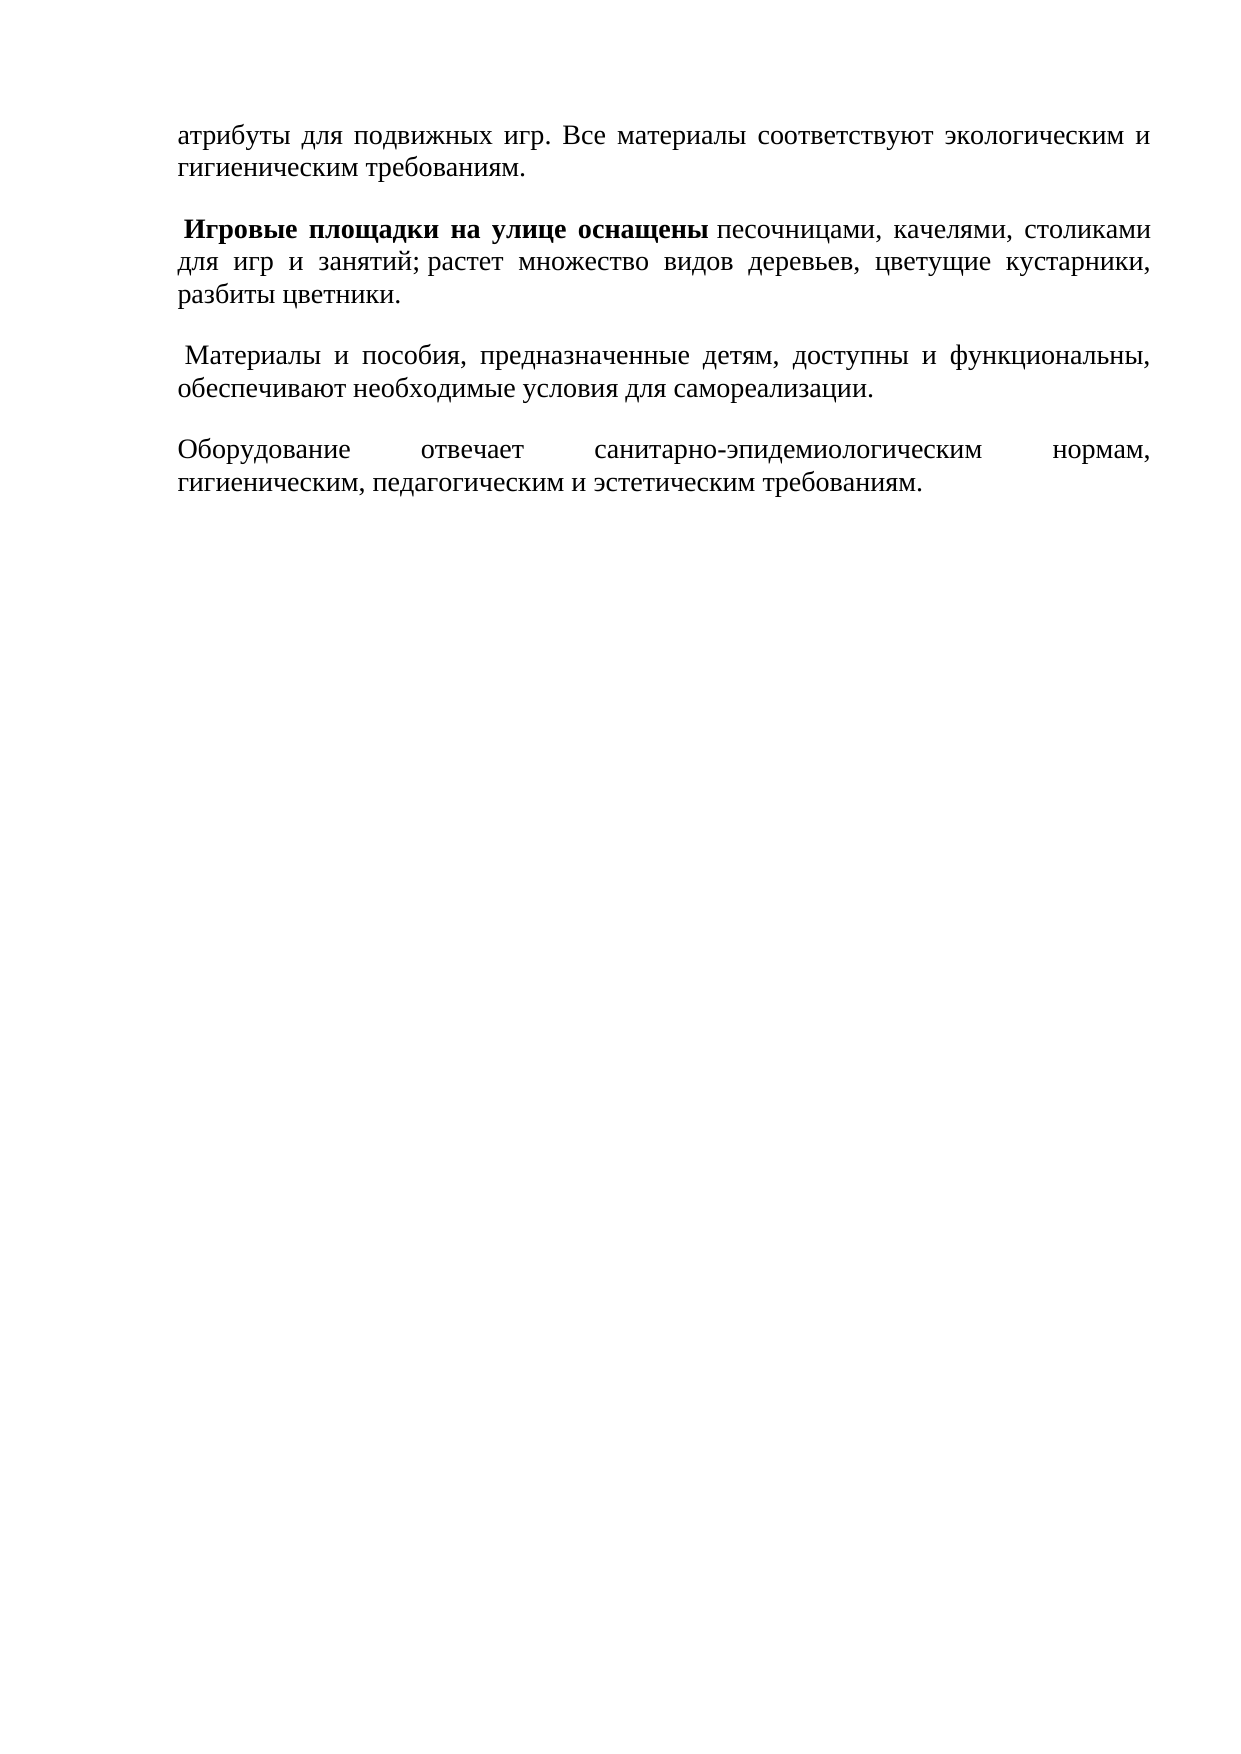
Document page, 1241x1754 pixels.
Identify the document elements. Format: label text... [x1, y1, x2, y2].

text Игровые площадки на улице оснащены песочницами, качелями, столиками для игр и занятий; растет множество видов деревьев, цветущие кустарники, разбиты цветники. [177, 212, 1152, 309]
text Материалы и пособия, предназначенные детям, доступны и функциональны, обеспечивают необходимые условия для самореализации. [177, 338, 1152, 403]
text Оборудование отвечает санитарно-эпидемиологическим нормам, гигиеническим, педагогическим и эстетическим требованиям. [177, 432, 1152, 497]
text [177, 118, 1152, 183]
